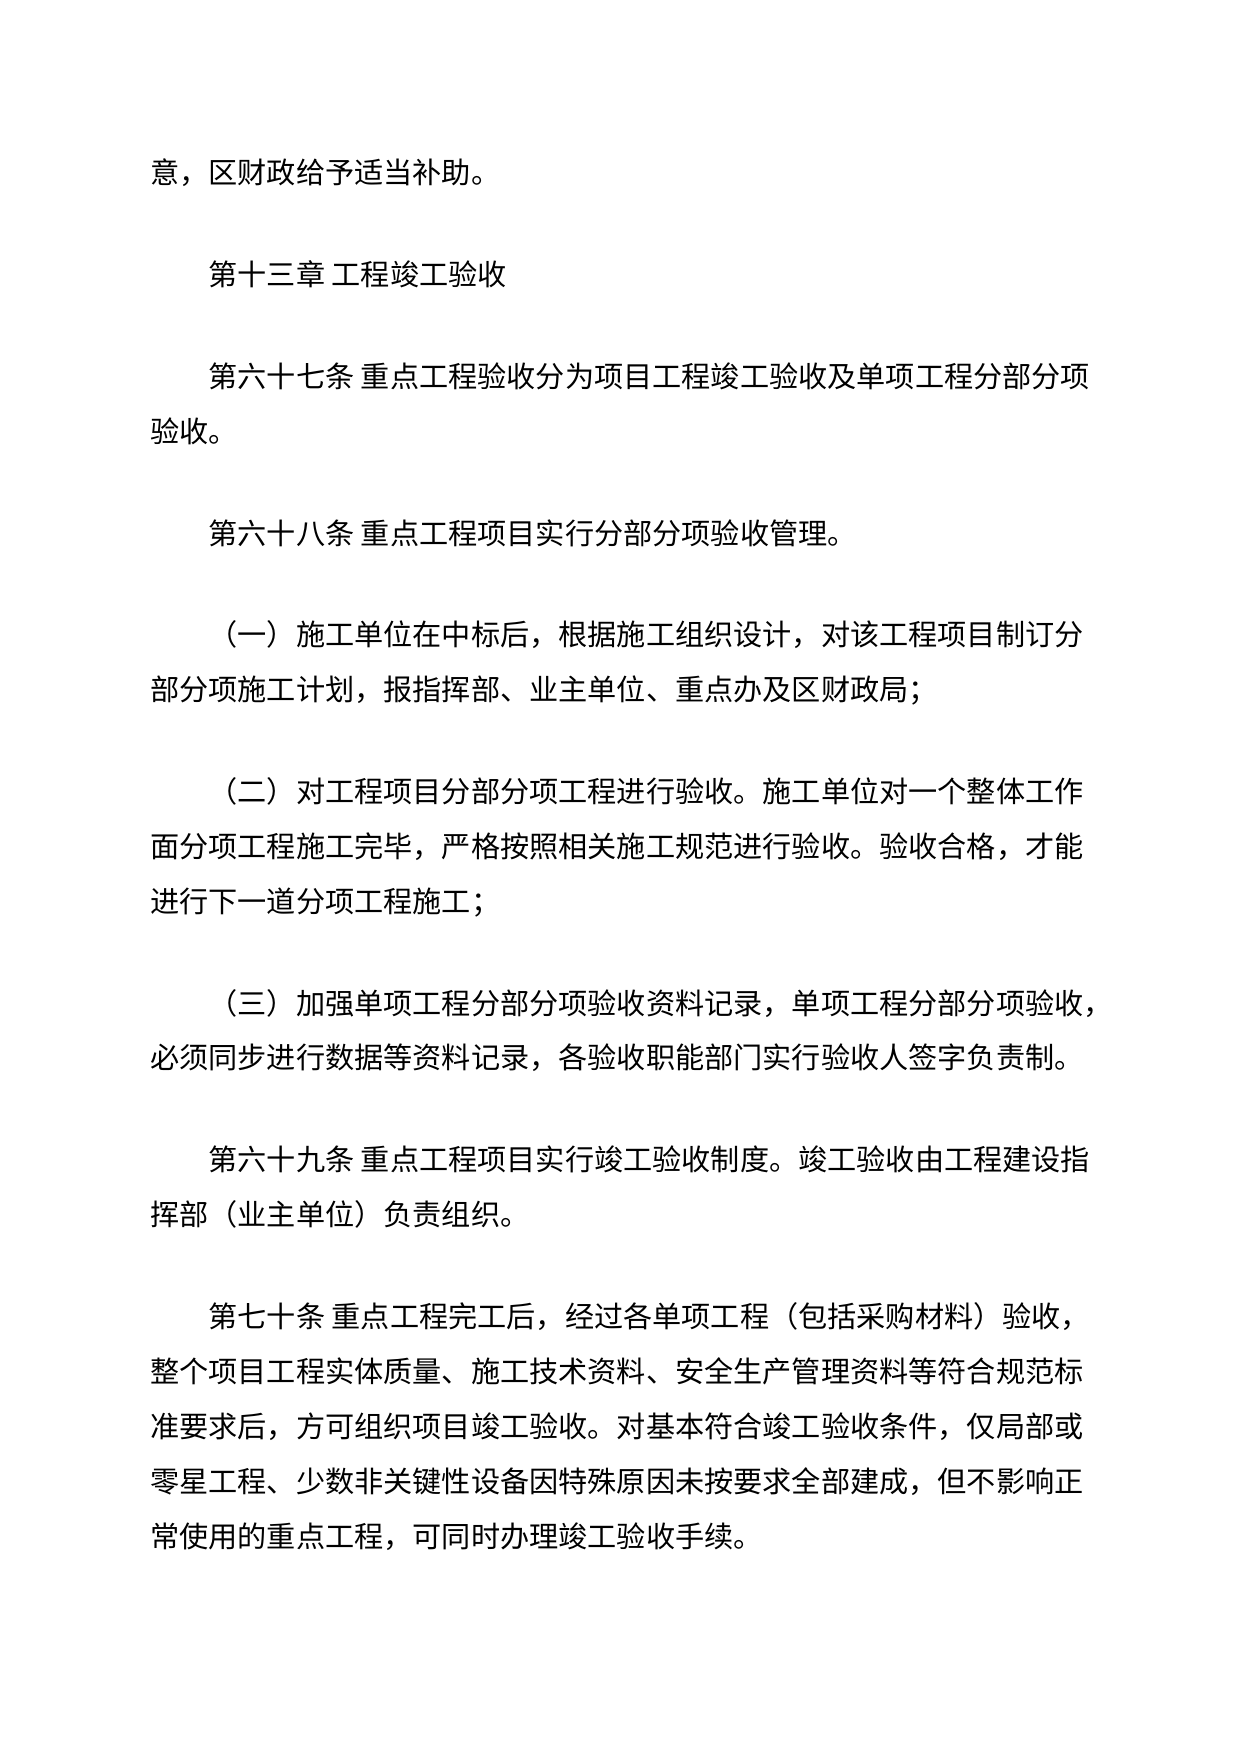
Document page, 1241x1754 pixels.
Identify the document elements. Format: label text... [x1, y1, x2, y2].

text 第七十条 重点工程完工后，经过各单项工程（包括采购材料）验收，整个项目工程实体质量、施工技术资料、安全生产管理资料等符合规范标准要求后，方可组织项目竣工验收。对基本符合竣工验收条件，仅局部或零星工程、少数非关键性设备因特殊原因未按要求全部建成，但不影响正常使用的重点工程，可同时办理竣工验收手续。 [150, 1293, 1090, 1555]
text （三）加强单项工程分部分项验收资料记录，单项工程分部分项验收，必须同步进行数据等资料记录，各验收职能部门实行验收人签字负责制。 [150, 980, 1090, 1077]
text 第十三章 工程竣工验收 [150, 252, 1090, 294]
text （二）对工程项目分部分项工程进行验收。施工单位对一个整体工作面分项工程施工完毕，严格按照相关施工规范进行验收。验收合格，才能进行下一道分项工程施工； [150, 769, 1090, 921]
text 第六十七条 重点工程验收分为项目工程竣工验收及单项工程分部分项验收。 [150, 353, 1090, 451]
text （一）施工单位在中标后，根据施工组织设计，对该工程项目制订分部分项施工计划，报指挥部、业主单位、重点办及区财政局； [150, 612, 1090, 709]
text 第六十八条 重点工程项目实行分部分项验收管理。 [150, 510, 1090, 552]
text 第六十九条 重点工程项目实行竣工验收制度。竣工验收由工程建设指挥部（业主单位）负责组织。 [150, 1137, 1090, 1234]
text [150, 150, 1090, 192]
